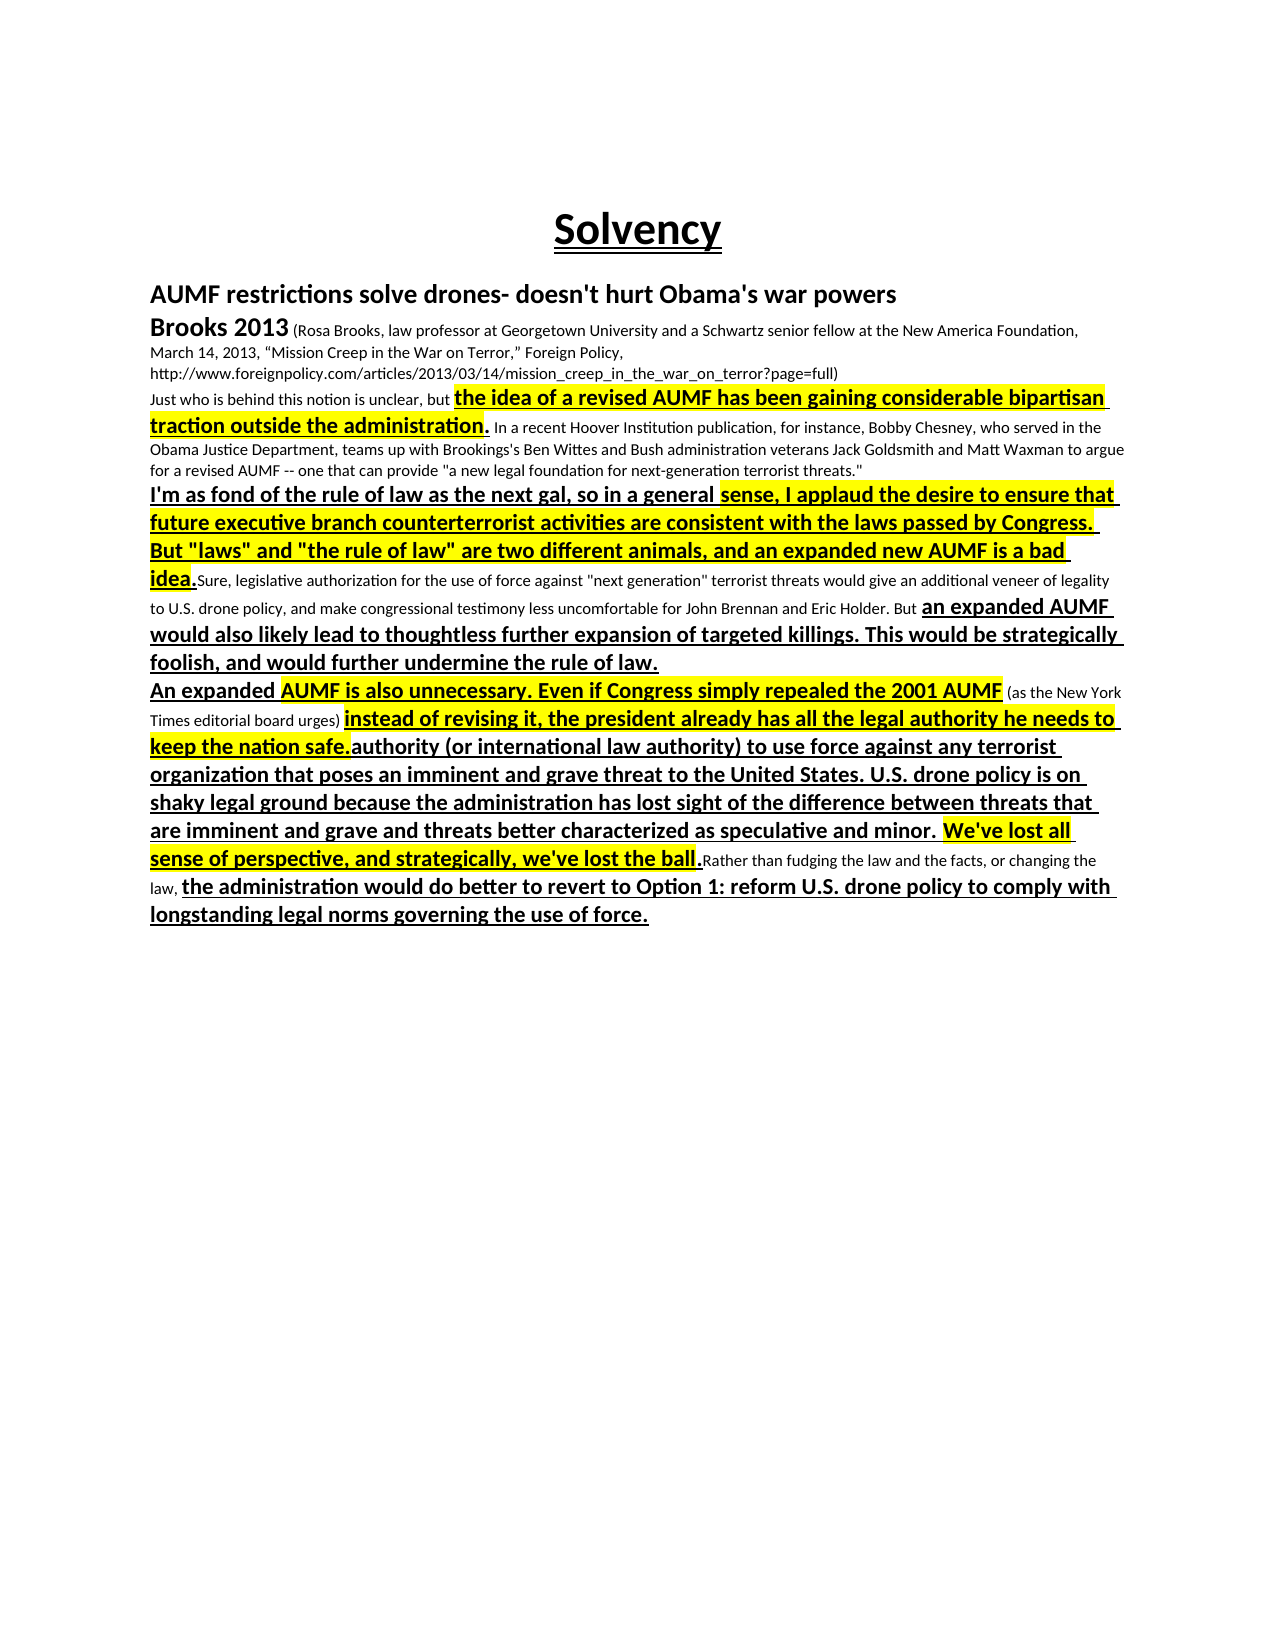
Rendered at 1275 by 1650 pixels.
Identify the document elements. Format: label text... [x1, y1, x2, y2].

text An expanded AUMF is also unnecessary. Even if Congress simply repealed the 2001 AUMF (as the New York Times editorial board urges) instead of revising it, the president already has all the legal authority he needs to keep the nation safe.authority (or international law authority) to use force against any terrorist organization that poses an imminent and grave threat to the United States. U.S. drone policy is on shaky legal ground because the administration has lost sight of the difference between threats that are imminent and grave and threats better characterized as speculative and minor. We've lost all sense of perspective, and strategically, we've lost the ball.Rather than fudging the law and the facts, or changing the law, the administration would do better to revert to Option 1: reform U.S. drone policy to comply with longstanding legal norms governing the use of force. [150, 676, 1125, 928]
subtitle AUMF restrictions solve drones- doesn't hurt Obama's war powers [150, 277, 1125, 310]
subtitle Solvency [150, 200, 1125, 256]
text I'm as fond of the rule of law as the next gal, so in a general sense, I applaud the desire to ensure that future executive branch counterterrorist activities are consistent with the laws passed by Congress. But "laws" and "the rule of law" are two different animals, and an expanded new AUMF is a bad idea.Sure, legislative authorization for the use of force against "next generation" terrorist threats would give an additional veneer of legality to U.S. drone policy, and make congressional testimony less uncomfortable for John Brennan and Eric Holder. But an expanded AUMF would also likely lead to thoughtless further expansion of targeted killings. This would be strategically foolish, and would further undermine the rule of law. [150, 480, 1125, 676]
text Brooks 2013 (Rosa Brooks, law professor at Georgetown University and a Schwartz senior fellow at the New America Foundation, March 14, 2013, “Mission Creep in the War on Terror,” Foreign Policy, http://www.foreignpolicy.com/articles/2013/03/14/mission_creep_in_the_war_on_terror?page=full) [150, 310, 1125, 383]
text Just who is behind this notion is unclear, but the idea of a revised AUMF has been gaining considerable bipartisan traction outside the administration. In a recent Hoover Institution publication, for instance, Bobby Chesney, who served in the Obama Justice Department, teams up with Brookings's Ben Wittes and Bush administration veterans Jack Goldsmith and Matt Waxman to argue for a revised AUMF -- one that can provide "a new legal foundation for next-generation terrorist threats." [150, 383, 1125, 480]
